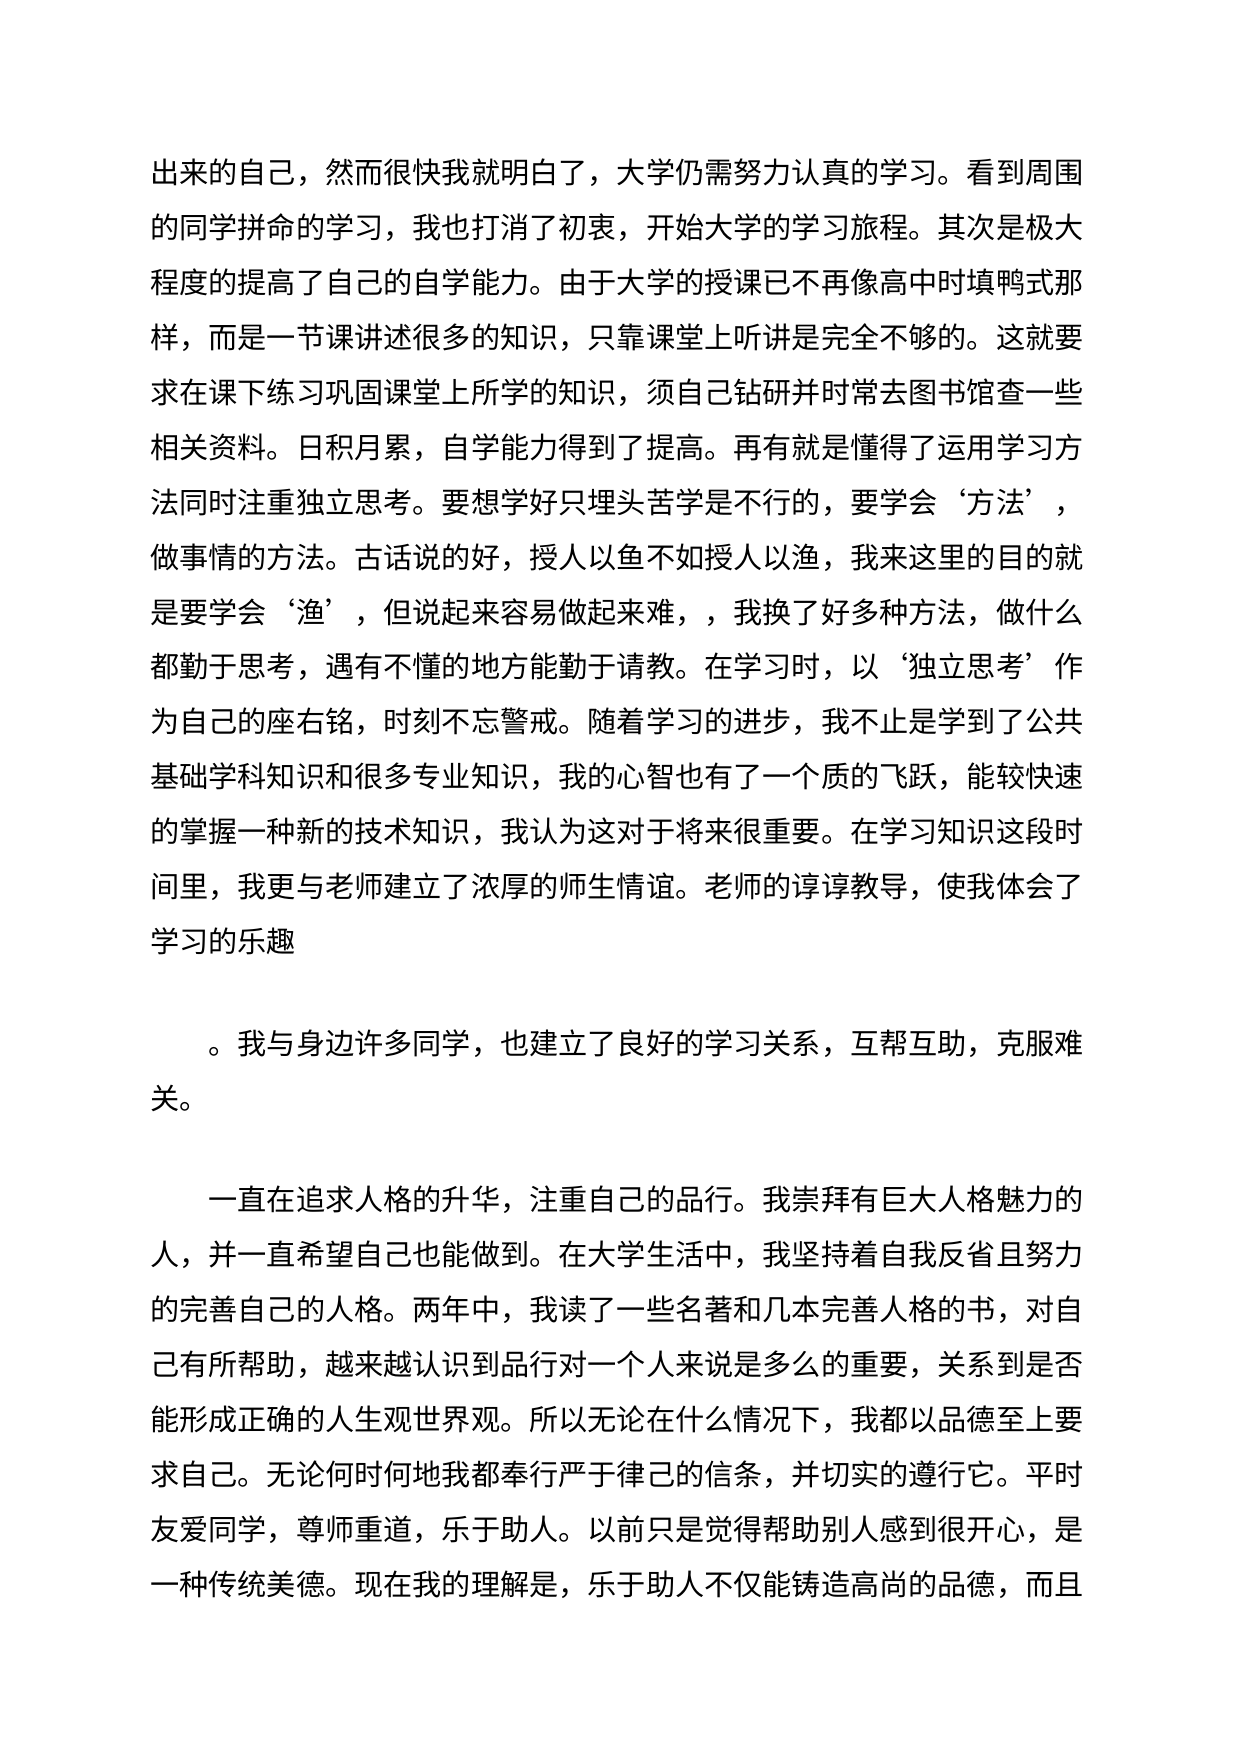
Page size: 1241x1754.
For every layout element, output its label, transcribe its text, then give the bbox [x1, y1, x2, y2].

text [150, 1177, 1090, 1603]
text 。我与身边许多同学，也建立了良好的学习关系，互帮互助，克服难关。 [150, 1020, 1090, 1117]
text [150, 150, 1090, 961]
